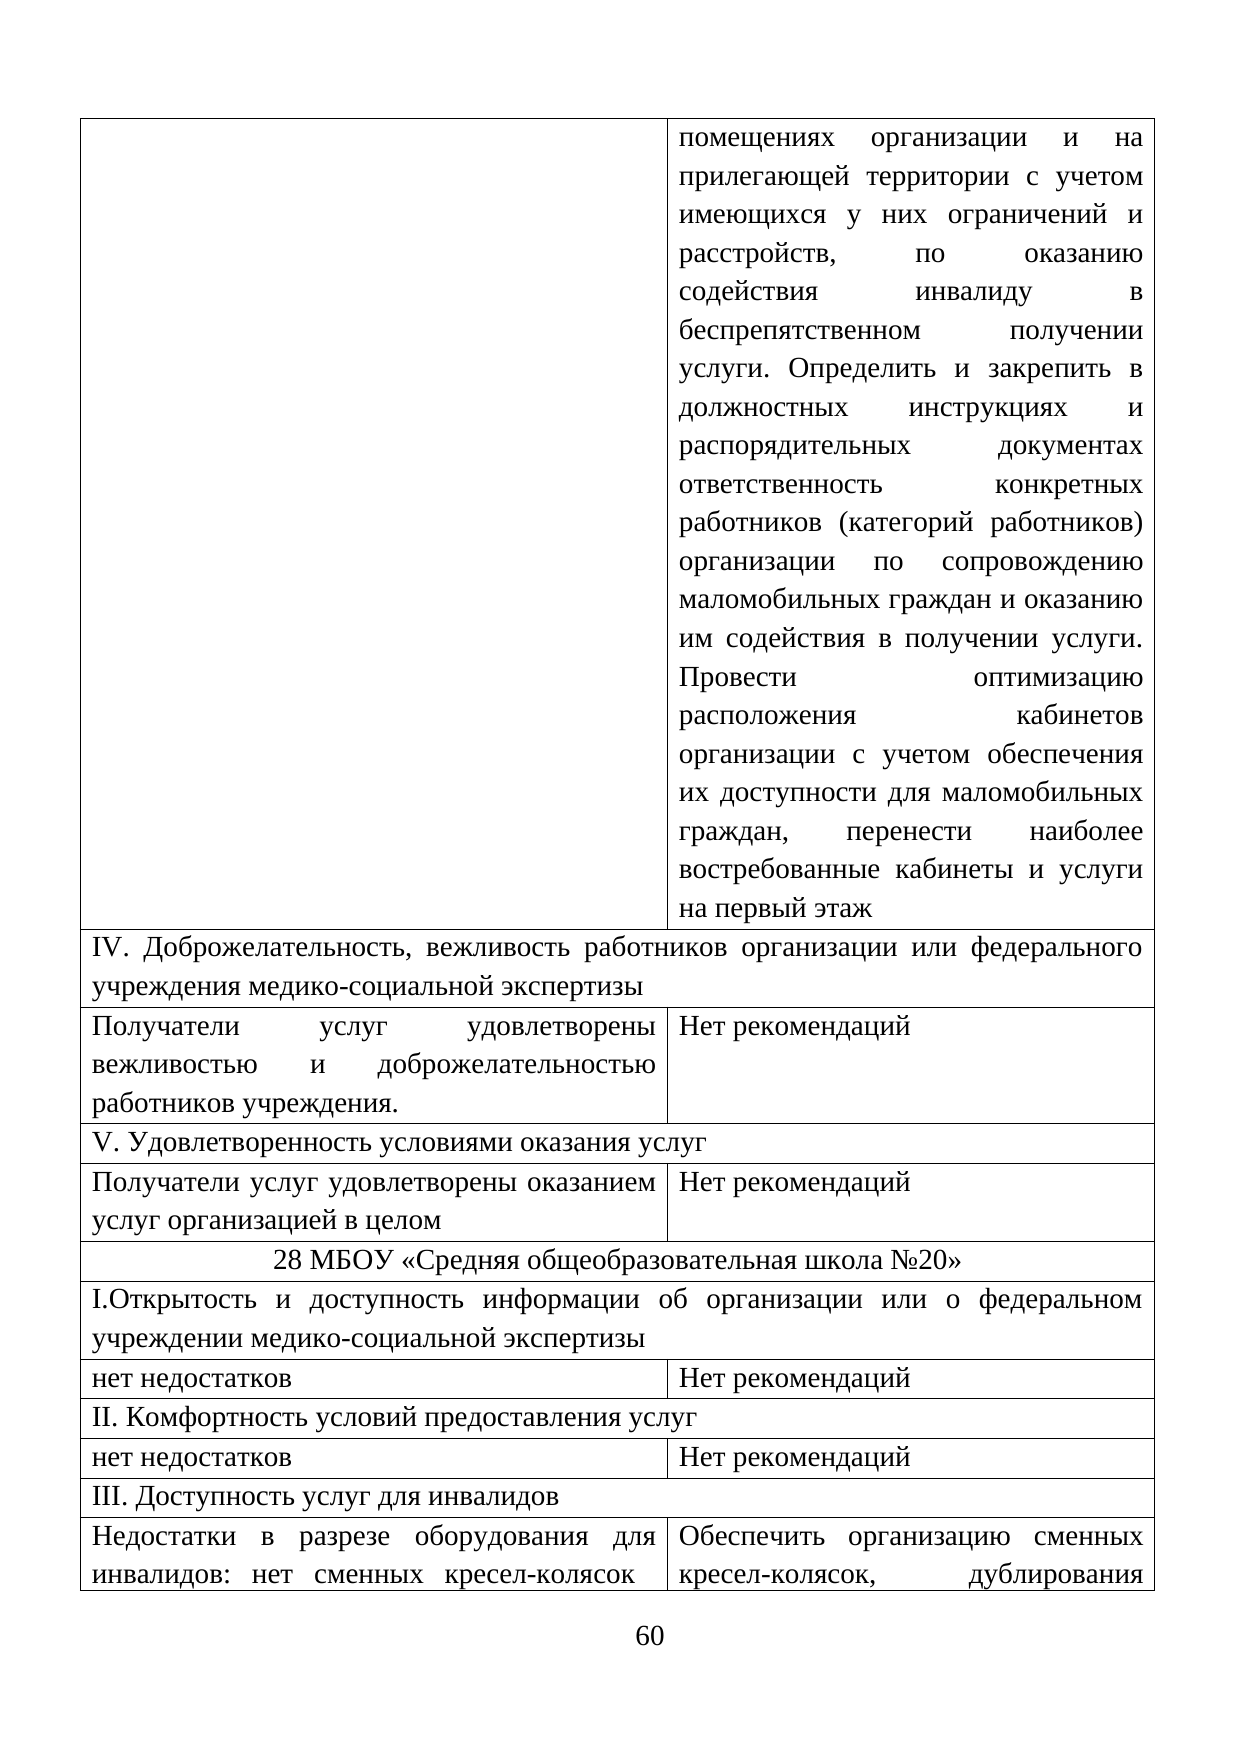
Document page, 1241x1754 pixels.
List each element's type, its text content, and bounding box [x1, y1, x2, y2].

table_cell нет недостатков [81, 1360, 667, 1398]
table_cell Нет рекомендаций [668, 1008, 1154, 1123]
table_cell III. Доступность услуг для инвалидов [81, 1479, 1154, 1517]
table_cell I.Открытость и доступность информации об организации или о федеральном учреждении медико-социальной экспертизы [81, 1282, 1154, 1359]
table_cell Получатели услуг удовлетворены оказанием услуг организацией в целом [81, 1164, 667, 1241]
table_cell V. Удовлетворенность условиями оказания услуг [81, 1124, 1154, 1163]
table_cell Нет рекомендаций [668, 1164, 1154, 1241]
table_cell Получатели услуг удовлетворены вежливостью и доброжелательностью работников учреждения. [81, 1008, 667, 1123]
table_cell IV. Доброжелательность, вежливость работников организации или федерального учреждения медико-социальной экспертизы [81, 930, 1154, 1007]
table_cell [668, 119, 1154, 928]
table_cell нет недостатков [81, 1439, 667, 1477]
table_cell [81, 119, 667, 928]
table_cell Нет рекомендаций [668, 1439, 1154, 1477]
table_cell Нет рекомендаций [668, 1360, 1154, 1398]
table_cell 28 МБОУ «Средняя общеобразовательная школа №20» [81, 1242, 1154, 1281]
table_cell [81, 1518, 667, 1590]
table_cell II. Комфортность условий предоставления услуг [81, 1399, 1154, 1438]
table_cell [668, 1518, 1154, 1590]
